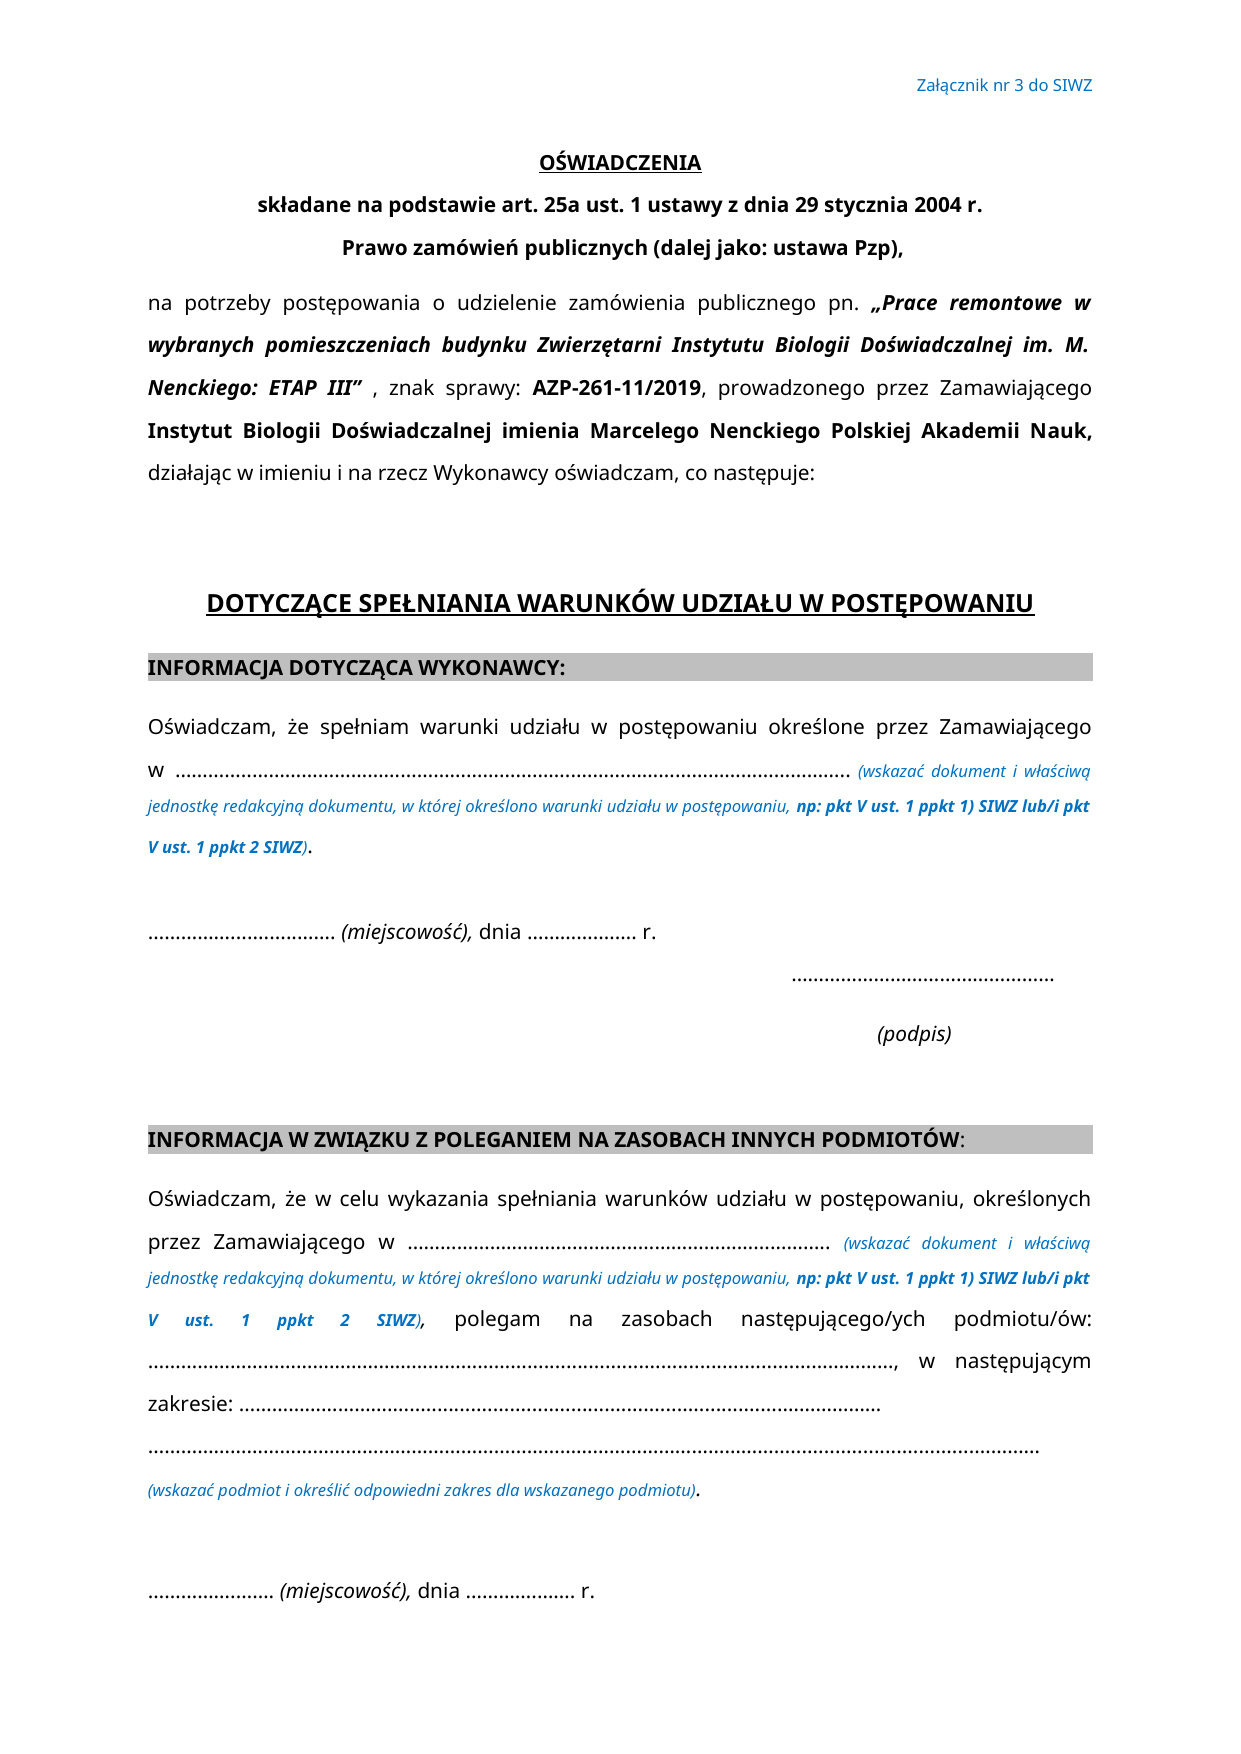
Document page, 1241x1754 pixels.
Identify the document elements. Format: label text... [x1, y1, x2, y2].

text …………….……. (miejscowość), dnia ………….……. r. [148, 1576, 1093, 1604]
text Oświadczam, że w celu wykazania spełniania warunków udziału w postępowaniu, określonych przez Zamawiającego w ………………………………………………………...……….. (wskazać dokument i właściwą jednostkę redakcyjną dokumentu, w której określono warunki udziału w postępowaniu, np: pkt V ust. 1 ppkt 1) SIWZ lub/i pkt V ust. 1 ppkt 2 SIWZ), polegam na zasobach następującego/ych podmiotu/ów: …………………………………………………………......................................................……………, w następującym zakresie: …………………………....................................................................……………… [148, 1184, 1093, 1417]
text ……………............……. (miejscowość), dnia ………….……. r. [148, 917, 1093, 945]
text ………………………………………… [753, 959, 1093, 988]
text INFORMACJA DOTYCZĄCA WYKONAWCY: [148, 653, 1093, 681]
text ……………………………………………………………………………………………………….................................………… (wskazać podmiot i określić odpowiedni zakres dla wskazanego podmiotu). [148, 1432, 1093, 1503]
text na potrzeby postępowania o udzielenie zamówienia publicznego pn. „Prace remontowe w wybranych pomieszczeniach budynku Zwierzętarni Instytutu Biologii Doświadczalnej im. M. Nenckiego: ETAP III” , znak sprawy: AZP-261-11/2019, prowadzonego przez Zamawiającego Instytut Biologii Doświadczalnej imienia Marcelego Nenckiego Polskiej Akademii Nauk, działając w imieniu i na rzecz Wykonawcy oświadczam, co następuje: [148, 288, 1093, 487]
text OŚWIADCZENIA [148, 148, 1093, 176]
text (podpis) [738, 1019, 1093, 1047]
text INFORMACJA W ZWIĄZKU Z POLEGANIEM NA ZASOBACH INNYCH PODMIOTÓW: [148, 1125, 1093, 1154]
text DOTYCZĄCE SPEŁNIANIA WARUNKÓW UDZIAŁU W POSTĘPOWANIU [148, 585, 1093, 619]
text składane na podstawie art. 25a ust. 1 ustawy z dnia 29 stycznia 2004 r. [148, 190, 1093, 219]
text Oświadczam, że spełniam warunki udziału w postępowaniu określone przez Zamawiającego w …………..…………………………………………………..………………………………………….. (wskazać dokument i właściwą jednostkę redakcyjną dokumentu, w której określono warunki udziału w postępowaniu, np: pkt V ust. 1 ppkt 1) SIWZ lub/i pkt V ust. 1 ppkt 2 SIWZ). [148, 712, 1093, 860]
text Prawo zamówień publicznych (dalej jako: ustawa Pzp), [148, 233, 1093, 261]
